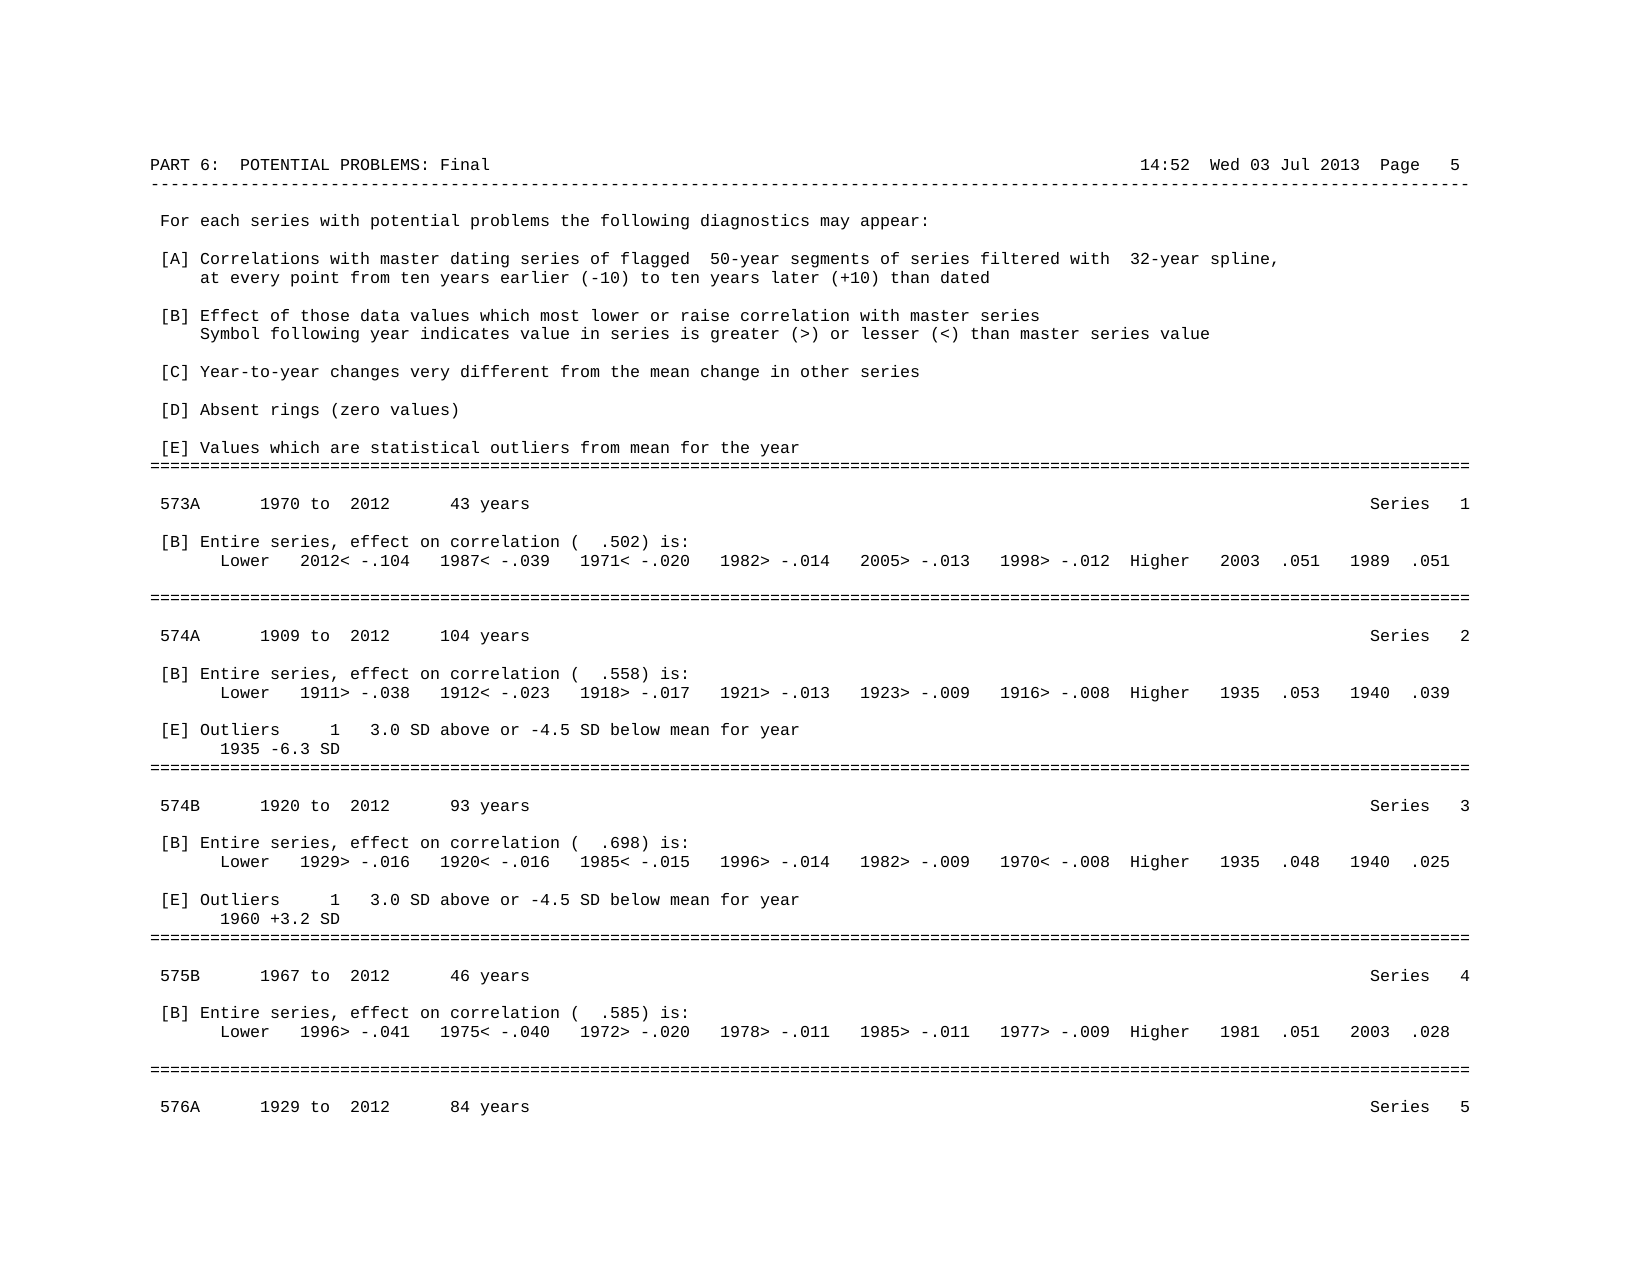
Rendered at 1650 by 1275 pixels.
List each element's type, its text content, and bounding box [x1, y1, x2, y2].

text ==================================================================================================================================== [150, 458, 1500, 477]
text [E] Values which are statistical outliers from mean for the year [150, 439, 1500, 458]
text ==================================================================================================================================== [150, 590, 1500, 609]
text [B] Effect of those data values which most lower or raise correlation with master series [150, 307, 1500, 326]
text Lower 1996> -.041 1975< -.040 1972> -.020 1978> -.011 1985> -.011 1977> -.009 Higher 1981 .051 2003 .028 [150, 1024, 1500, 1042]
text 576A 1929 to 2012 84 years Series 5 [150, 1099, 1500, 1118]
text ------------------------------------------------------------------------------------------------------------------------------------ [150, 175, 1500, 194]
text [E] Outliers 1 3.0 SD above or -4.5 SD below mean for year [150, 892, 1500, 911]
text 573A 1970 to 2012 43 years Series 1 [150, 496, 1500, 514]
text [B] Entire series, effect on correlation ( .585) is: [150, 1005, 1500, 1024]
text [D] Absent rings (zero values) [150, 401, 1500, 420]
text 575B 1967 to 2012 46 years Series 4 [150, 967, 1500, 986]
text [A] Correlations with master dating series of flagged 50-year segments of series filtered with 32-year spline, [150, 251, 1500, 269]
text ==================================================================================================================================== [150, 760, 1500, 778]
text [C] Year-to-year changes very different from the mean change in other series [150, 364, 1500, 383]
text at every point from ten years earlier (-10) to ten years later (+10) than dated [150, 269, 1500, 288]
text 1960 +3.2 SD [150, 911, 1500, 929]
text [B] Entire series, effect on correlation ( .502) is: [150, 533, 1500, 552]
text 574A 1909 to 2012 104 years Series 2 [150, 628, 1500, 647]
text [E] Outliers 1 3.0 SD above or -4.5 SD below mean for year [150, 722, 1500, 741]
text [B] Entire series, effect on correlation ( .558) is: [150, 665, 1500, 684]
text 574B 1920 to 2012 93 years Series 3 [150, 797, 1500, 816]
text PART 6: POTENTIAL PROBLEMS: Final 14:52 Wed 03 Jul 2013 Page 5 [150, 156, 1500, 175]
text For each series with potential problems the following diagnostics may appear: [150, 213, 1500, 232]
text Symbol following year indicates value in series is greater (>) or lesser (<) than master series value [150, 326, 1500, 345]
text ==================================================================================================================================== [150, 1061, 1500, 1080]
text Lower 2012< -.104 1987< -.039 1971< -.020 1982> -.014 2005> -.013 1998> -.012 Higher 2003 .051 1989 .051 [150, 552, 1500, 571]
text [B] Entire series, effect on correlation ( .698) is: [150, 835, 1500, 854]
text Lower 1929> -.016 1920< -.016 1985< -.015 1996> -.014 1982> -.009 1970< -.008 Higher 1935 .048 1940 .025 [150, 854, 1500, 873]
text ==================================================================================================================================== [150, 929, 1500, 948]
text 1935 -6.3 SD [150, 741, 1500, 760]
text Lower 1911> -.038 1912< -.023 1918> -.017 1921> -.013 1923> -.009 1916> -.008 Higher 1935 .053 1940 .039 [150, 684, 1500, 703]
